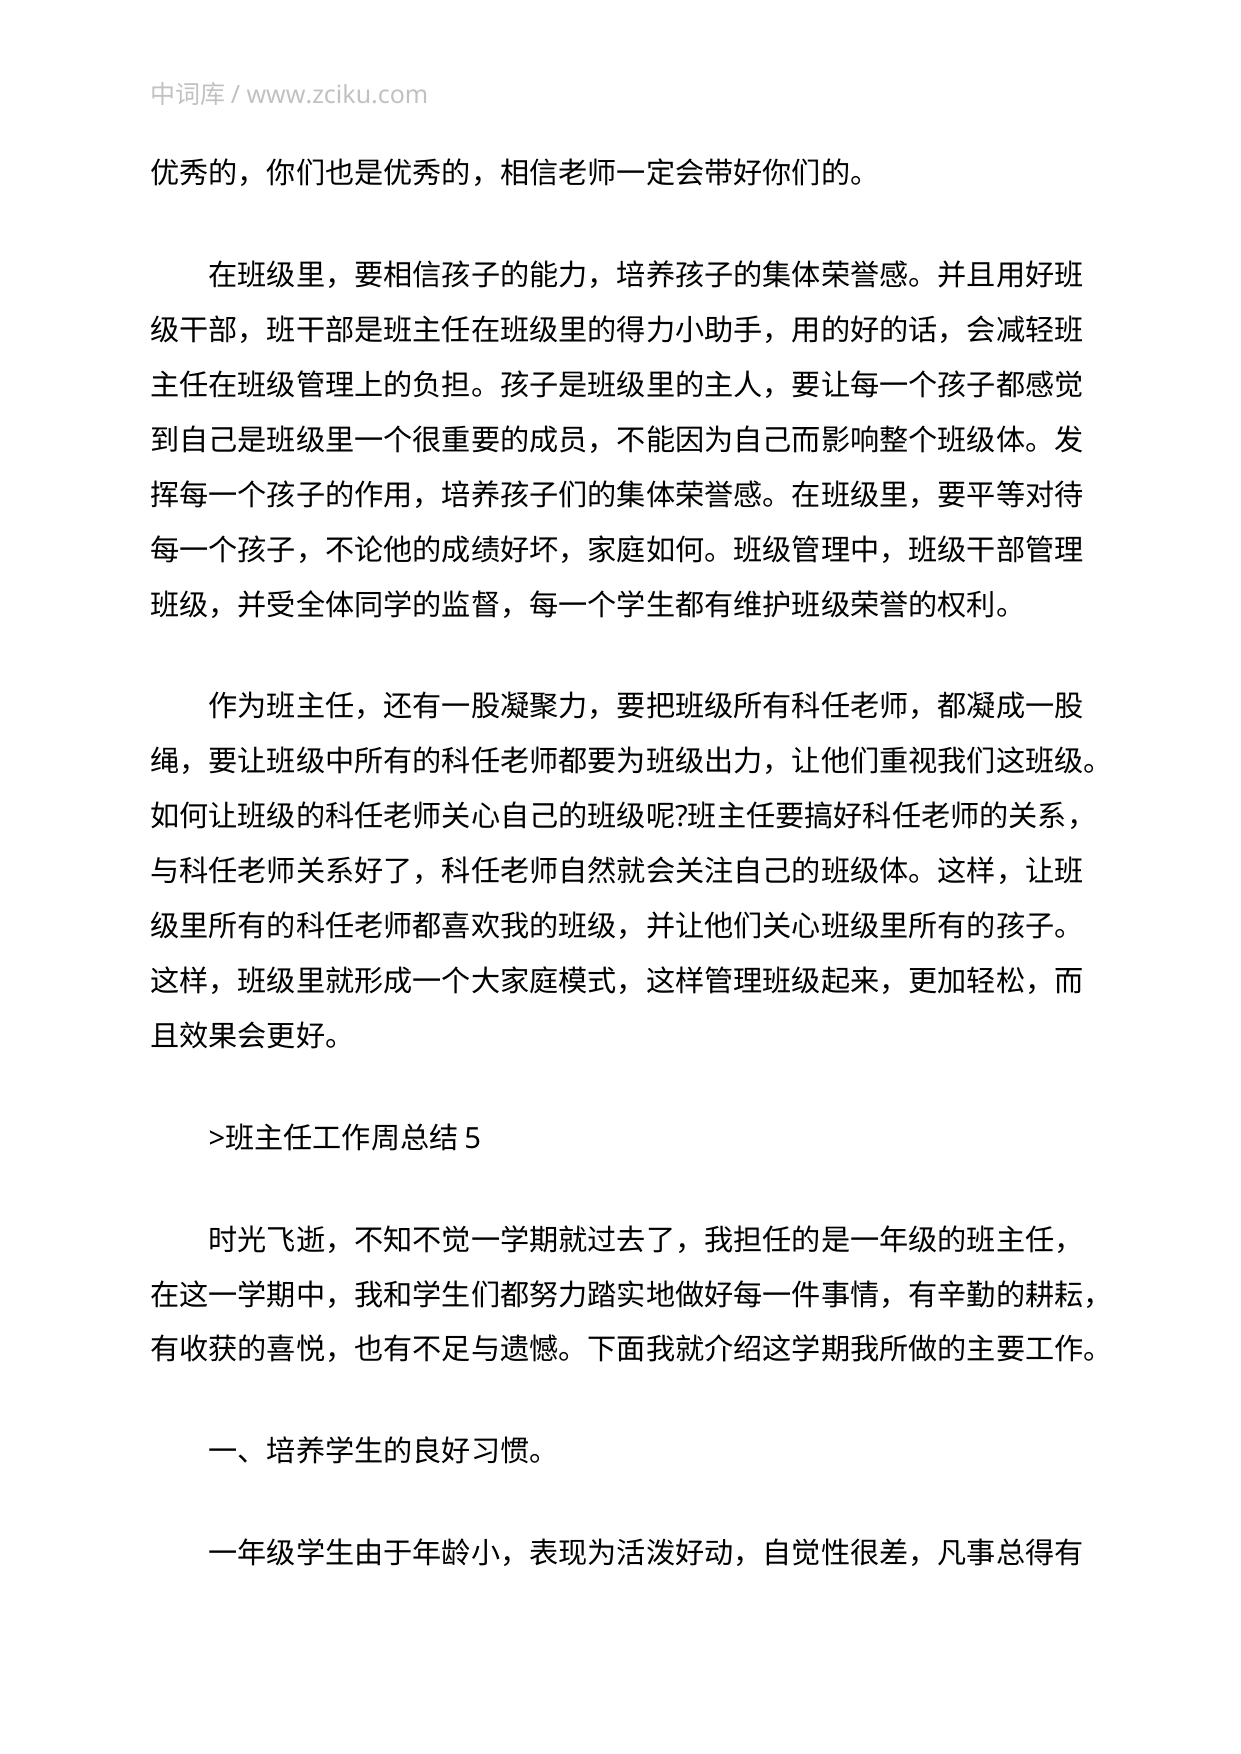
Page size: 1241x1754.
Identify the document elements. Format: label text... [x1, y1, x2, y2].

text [150, 150, 1090, 192]
text >班主任工作周总结5 [150, 1114, 1090, 1157]
text 时光飞逝，不知不觉一学期就过去了，我担任的是一年级的班主任，在这一学期中，我和学生们都努力踏实地做好每一件事情，有辛勤的耕耘，有收获的喜悦，也有不足与遗憾。下面我就介绍这学期我所做的主要工作。 [150, 1216, 1090, 1368]
text 作为班主任，还有一股凝聚力，要把班级所有科任老师，都凝成一股绳，要让班级中所有的科任老师都要为班级出力，让他们重视我们这班级。如何让班级的科任老师关心自己的班级呢?班主任要搞好科任老师的关系，与科任老师关系好了，科任老师自然就会关注自己的班级体。这样，让班级里所有的科任老师都喜欢我的班级，并让他们关心班级里所有的孩子。这样，班级里就形成一个大家庭模式，这样管理班级起来，更加轻松，而且效果会更好。 [150, 683, 1090, 1055]
text 一、培养学生的良好习惯。 [150, 1428, 1090, 1470]
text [150, 1529, 1090, 1572]
text 在班级里，要相信孩子的能力，培养孩子的集体荣誉感。并且用好班级干部，班干部是班主任在班级里的得力小助手，用的好的话，会减轻班主任在班级管理上的负担。孩子是班级里的主人，要让每一个孩子都感觉到自己是班级里一个很重要的成员，不能因为自己而影响整个班级体。发挥每一个孩子的作用，培养孩子们的集体荣誉感。在班级里，要平等对待每一个孩子，不论他的成绩好坏，家庭如何。班级管理中，班级干部管理班级，并受全体同学的监督，每一个学生都有维护班级荣誉的权利。 [150, 252, 1090, 623]
